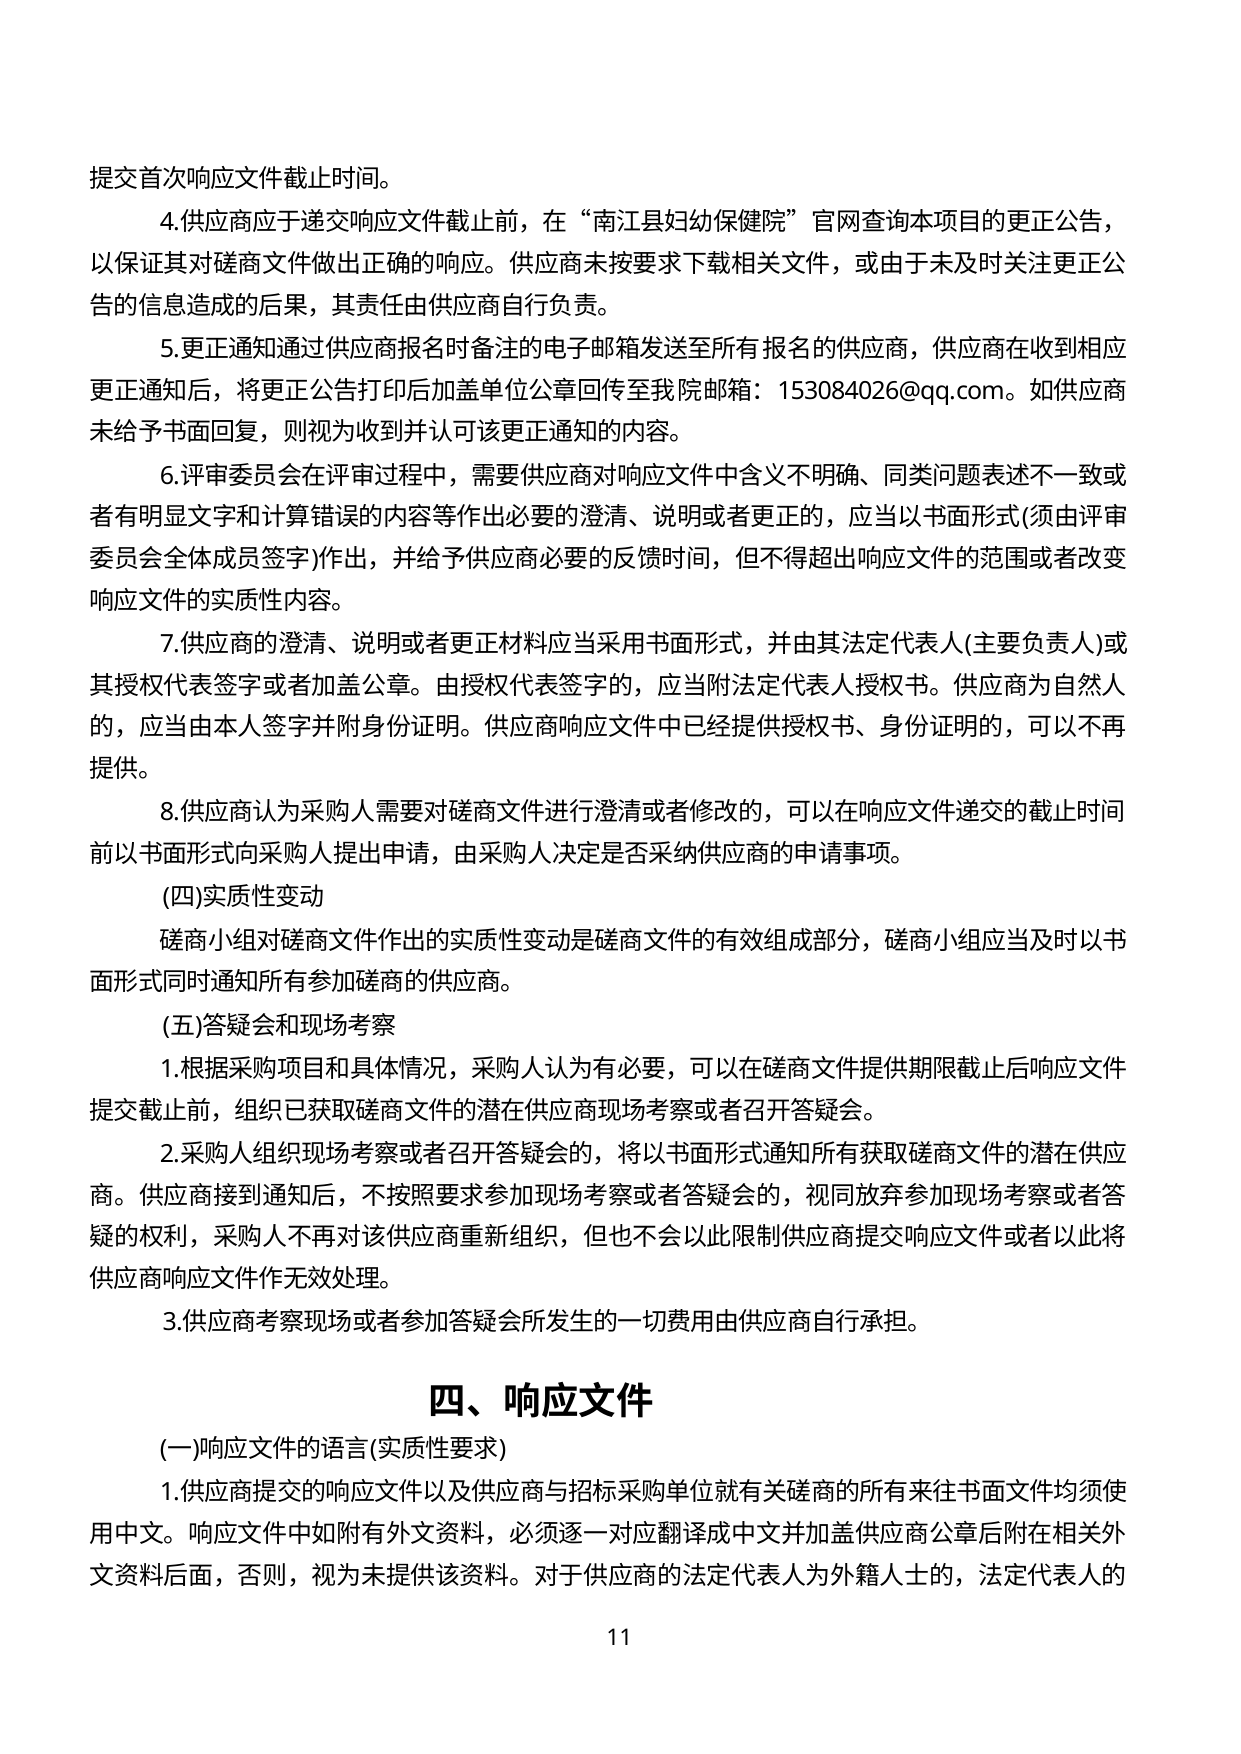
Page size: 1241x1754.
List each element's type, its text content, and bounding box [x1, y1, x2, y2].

list 5.更正通知通过供应商报名时备注的电子邮箱发送至所有报名的供应商，供应商在收到相应更正通知后，将更正公告打印后加盖单位公章回传至我院邮箱：153084026@qq.com。如供应商未给予书面回复，则视为收到并认可该更正通知的内容。 [89, 324, 1128, 449]
list (五)答疑会和现场考察 [162, 1001, 1128, 1042]
list 3.供应商考察现场或者参加答疑会所发生的一切费用由供应商自行承担。 [162, 1297, 1128, 1339]
list 磋商小组对磋商文件作出的实质性变动是磋商文件的有效组成部分，磋商小组应当及时以书面形式同时通知所有参加磋商的供应商。 [89, 916, 1128, 999]
list (四)实质性变动 [162, 872, 1128, 914]
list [89, 1467, 1128, 1592]
list 6.评审委员会在评审过程中，需要供应商对响应文件中含义不明确、同类问题表述不一致或者有明显文字和计算错误的内容等作出必要的澄清、说明或者更正的，应当以书面形式(须由评审委员会全体成员签字)作出，并给予供应商必要的反馈时间，但不得超出响应文件的范围或者改变响应文件的实质性内容。 [89, 451, 1128, 617]
subtitle 四、响应文件 [89, 1381, 1151, 1422]
list 8.供应商认为采购人需要对磋商文件进行澄清或者修改的，可以在响应文件递交的截止时间前以书面形式向采购人提出申请，由采购人决定是否采纳供应商的申请事项。 [89, 787, 1128, 871]
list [89, 154, 1128, 196]
list (一)响应文件的语言(实质性要求) [89, 1424, 1128, 1466]
list 1.根据采购项目和具体情况，采购人认为有必要，可以在磋商文件提供期限截止后响应文件提交截止前，组织已获取磋商文件的潜在供应商现场考察或者召开答疑会。 [89, 1044, 1128, 1127]
list 4.供应商应于递交响应文件截止前，在“南江县妇幼保健院”官网查询本项目的更正公告，以保证其对磋商文件做出正确的响应。供应商未按要求下载相关文件，或由于未及时关注更正公告的信息造成的后果，其责任由供应商自行负责。 [89, 197, 1128, 322]
list 2.采购人组织现场考察或者召开答疑会的，将以书面形式通知所有获取磋商文件的潜在供应商。供应商接到通知后，不按照要求参加现场考察或者答疑会的，视同放弃参加现场考察或者答疑的权利，采购人不再对该供应商重新组织，但也不会以此限制供应商提交响应文件或者以此将供应商响应文件作无效处理。 [89, 1129, 1128, 1296]
list 7.供应商的澄清、说明或者更正材料应当采用书面形式，并由其法定代表人(主要负责人)或其授权代表签字或者加盖公章。由授权代表签字的，应当附法定代表人授权书。供应商为自然人的，应当由本人签字并附身份证明。供应商响应文件中已经提供授权书、身份证明的，可以不再提供。 [89, 619, 1128, 786]
